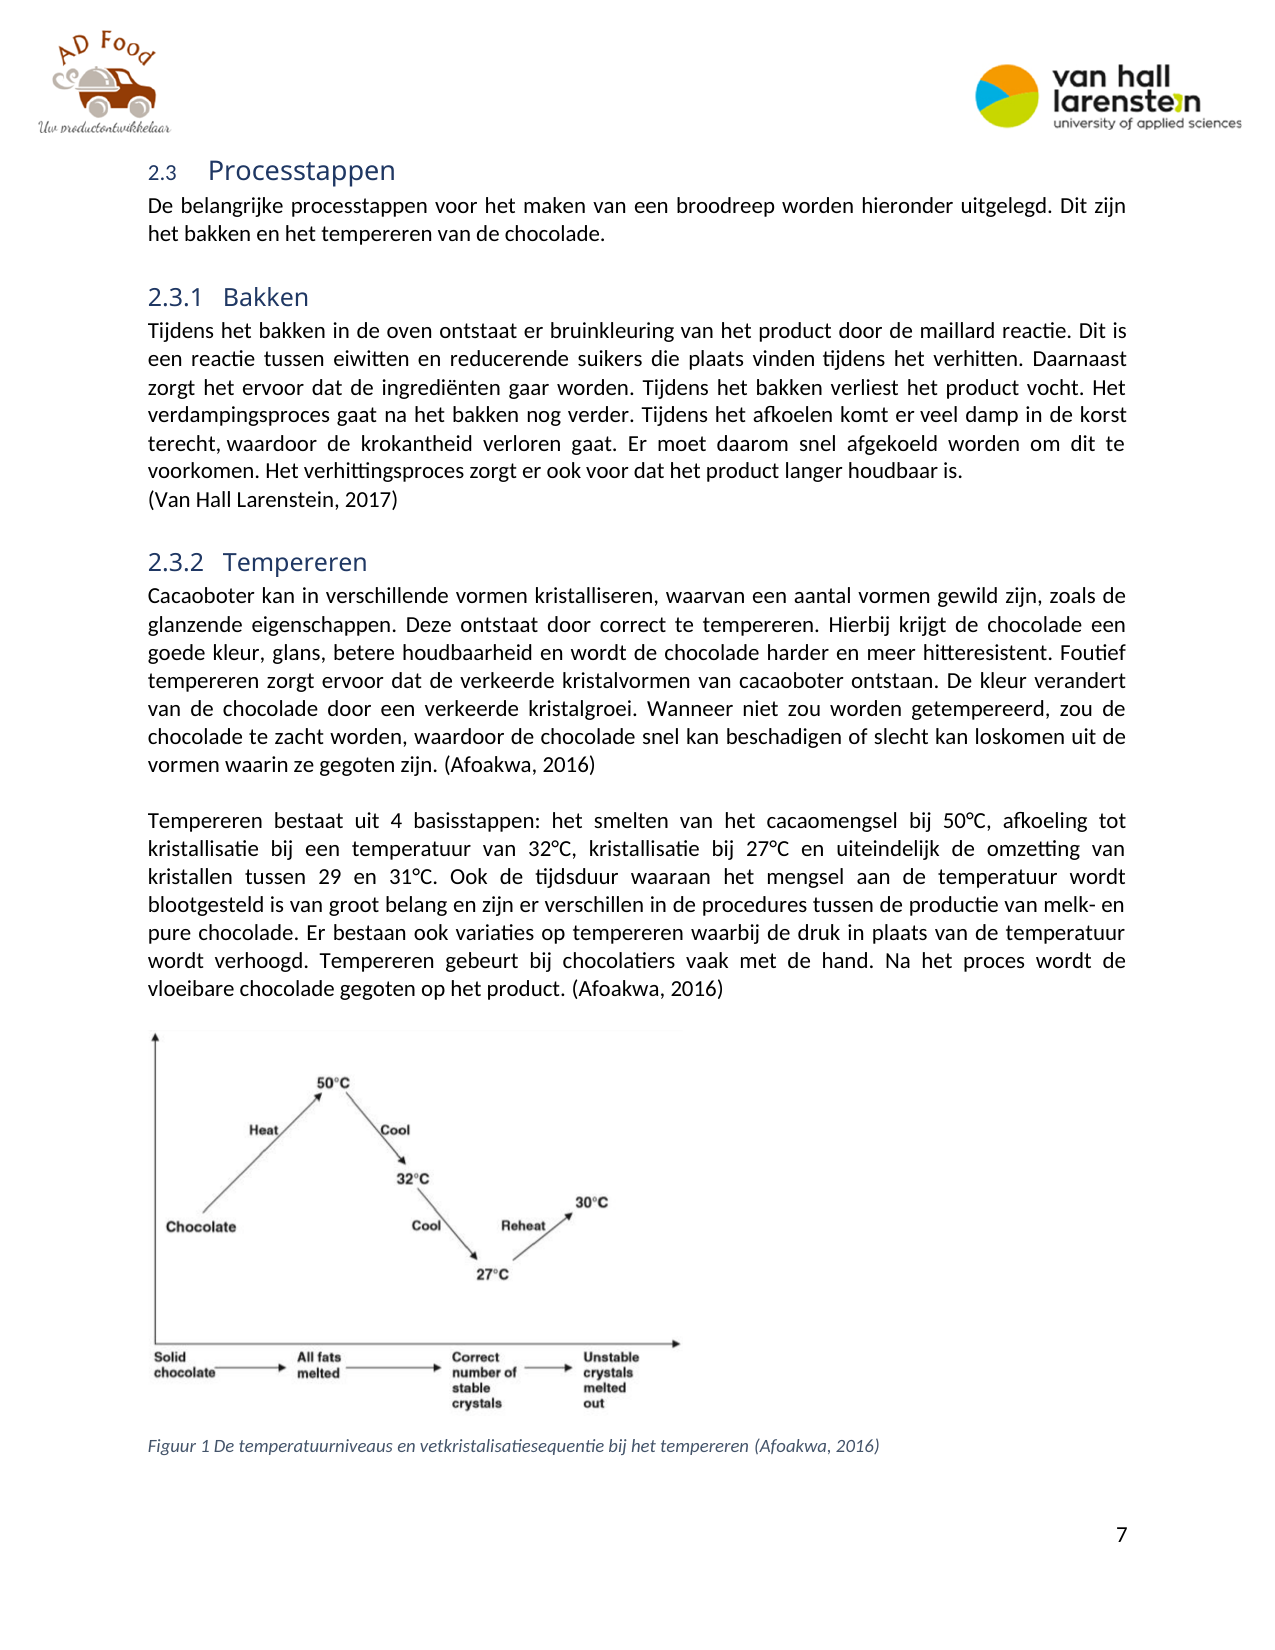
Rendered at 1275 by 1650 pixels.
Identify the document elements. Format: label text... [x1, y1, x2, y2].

subtitle Tempereren [148, 545, 1127, 579]
picture [31, 21, 172, 132]
text Tijdens het bakken in de oven ontstaat er bruinkleuring van het product door de maillard reactie. Dit is een reactie tussen eiwitten en reducerende suikers die plaats vinden tijdens het verhitten. Daarnaast zorgt het ervoor dat de ingrediënten gaar worden. Tijdens het bakken verliest het product vocht. Het verdampingsproces gaat na het bakken nog verder. Tijdens het afkoelen komt er veel damp in de korst terecht, waardoor de krokantheid verloren gaat. Er moet daarom snel afgekoeld worden om dit te voorkomen. Het verhittingsproces zorgt er ook voor dat het product langer houdbaar is. [148, 457, 1127, 513]
subtitle Bakken [148, 280, 1127, 314]
text Figuur 1 De temperatuurniveaus en vetkristalisatiesequentie bij het tempereren [148, 1434, 1127, 1457]
text De belangrijke processtappen voor het maken van een broodreep worden hieronder uitgelegd. Dit zijn het bakken en het tempereren van de chocolade. [148, 192, 1127, 248]
text Tempereren bestaat uit 4 basisstappen: het smelten van het cacaomengsel bij 50°C, afkoeling tot kristallisatie bij een temperatuur van 32°C, kristallisatie bij 27°C en uiteindelijk de omzetting van kristallen tussen 29 en 31°C. Ook de tijdsduur waaraan het mengsel aan de temperatuur wordt blootgesteld is van groot belang en zijn er verschillen in de procedures tussen de productie van melk- en pure chocolade. Er bestaan ook variaties op tempereren waarbij de druk in plaats van de temperatuur wordt verhoogd. Tempereren gebeurt bij chocolatiers vaak met de hand. Na het proces wordt de vloeibare chocolade gegoten op het product. [148, 806, 1127, 1002]
text Cacaoboter kan in verschillende vormen kristalliseren, waarvan een aantal vormen gewild zijn, zoals de glanzende eigenschappen. Deze ontstaat door correct te tempereren. Hierbij krijgt de chocolade een goede kleur, glans, betere houdbaarheid en wordt de chocolade harder en meer hitteresistent. Foutief tempereren zorgt ervoor dat de verkeerde kristalvormen van cacaoboter ontstaan. De kleur verandert van de chocolade door een verkeerde kristalgroei. Wanneer niet zou worden getempereerd, zou de chocolade te zacht worden, waardoor de chocolade snel kan beschadigen of slecht kan loskomen uit de vormen waarin ze gegoten zijn. [148, 582, 1127, 778]
picture [973, 63, 1242, 130]
subtitle Processtappen [148, 152, 1127, 189]
picture [147, 1030, 683, 1416]
